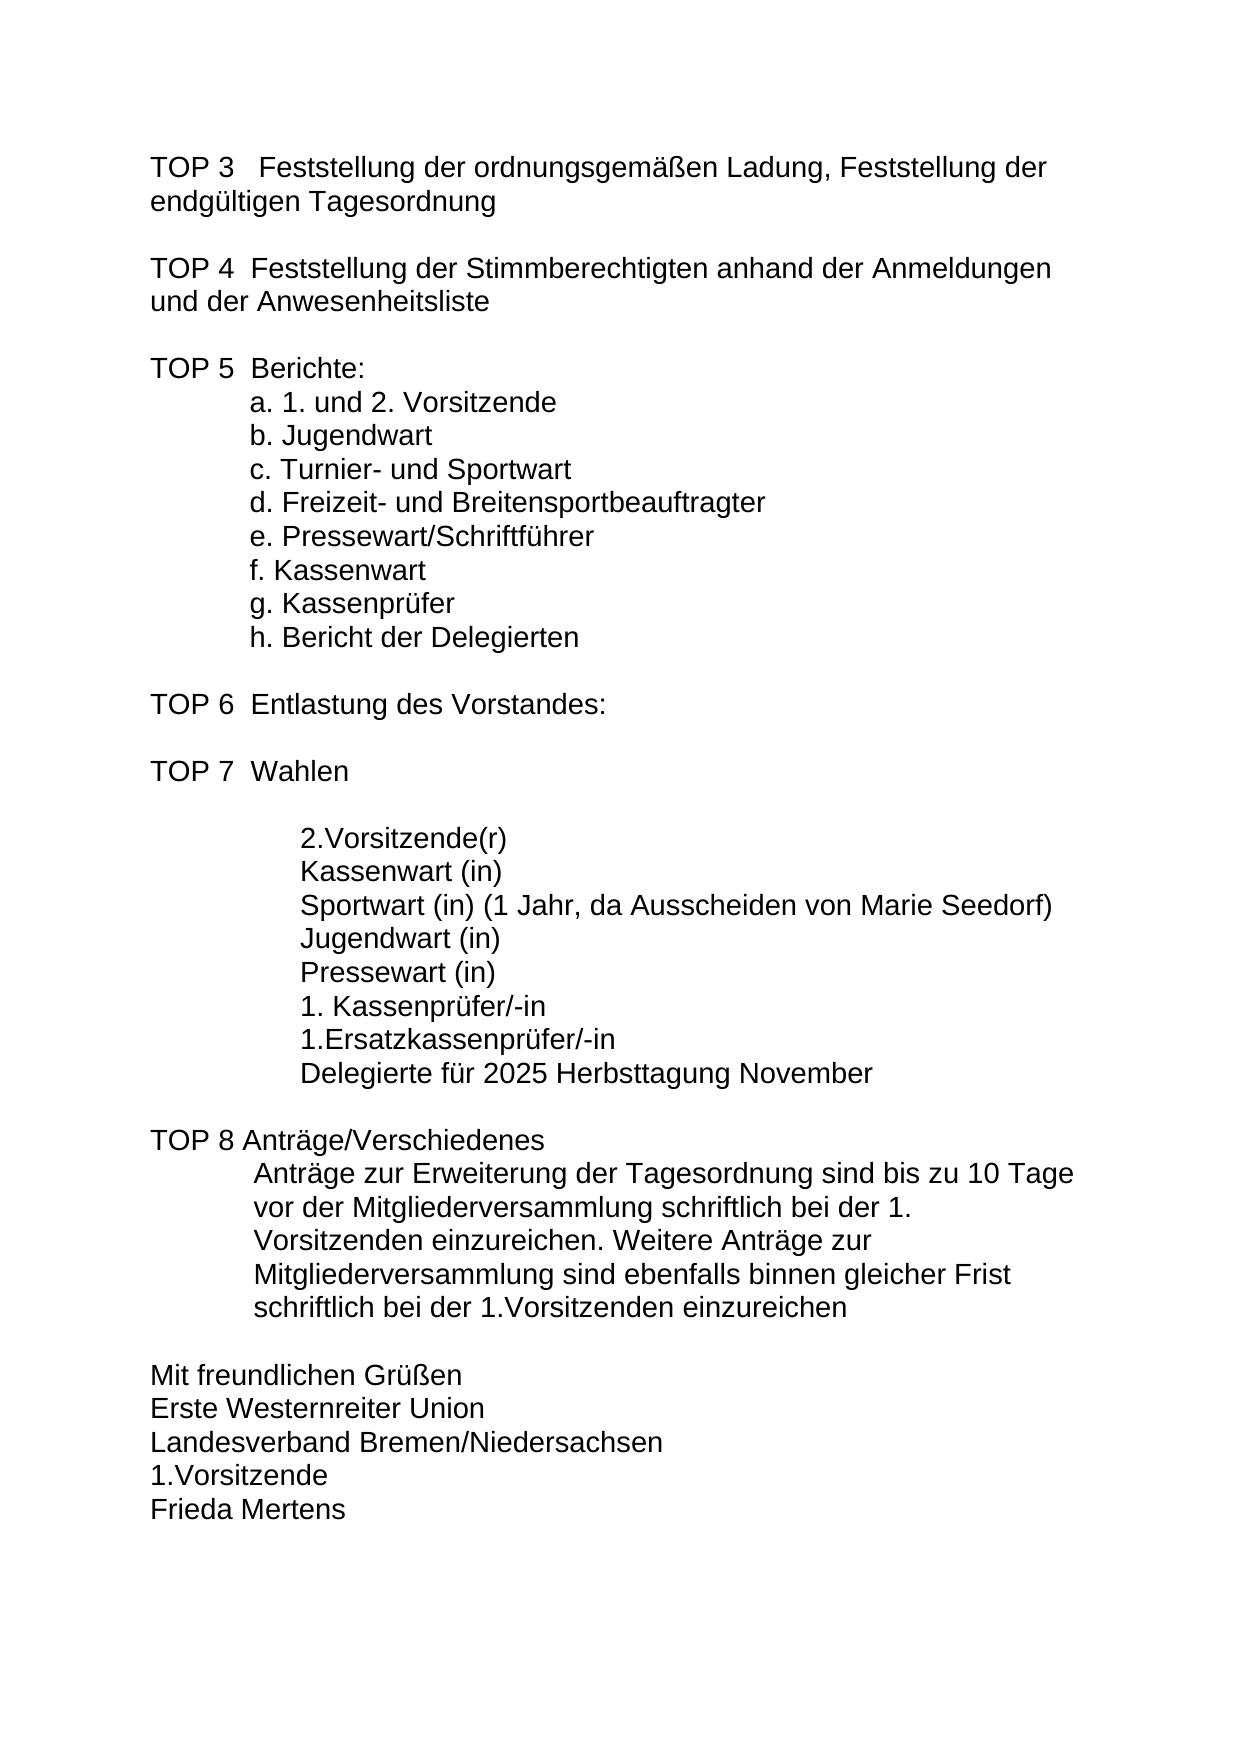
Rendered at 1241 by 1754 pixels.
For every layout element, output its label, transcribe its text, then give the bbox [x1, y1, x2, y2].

text Mit freundlichen Grüßen [150, 1357, 1090, 1391]
text Landesverband Bremen/Niedersachsen [150, 1424, 1090, 1458]
text TOP 4 Feststellung der Stimmberechtigten anhand der Anmeldungen und der Anwesenheitsliste [150, 251, 1090, 318]
text h. Bericht der Delegierten [150, 619, 1090, 653]
text c. Turnier- und Sportwart [150, 452, 1090, 485]
text 2.Vorsitzende(r) Kassenwart (in) [225, 821, 1090, 888]
text TOP 7 Wahlen [150, 754, 1090, 787]
text Frieda Mertens [150, 1492, 1090, 1525]
text 1. Kassenprüfer/-in [150, 988, 1090, 1022]
text f. Kassenwart [150, 552, 1090, 586]
text Anträge zur Erweiterung der Tagesordnung sind bis zu 10 Tage vor der Mitgliederversammlung schriftlich bei der 1. Vorsitzenden einzureichen. Weitere Anträge zur Mitgliederversammlung sind ebenfalls binnen gleicher Frist schriftlich bei der 1.Vorsitzenden einzureichen [253, 1156, 1090, 1324]
text Sportwart (in) (1 Jahr, da Ausscheiden von Marie Seedorf) [150, 888, 1090, 921]
text 1.Ersatzkassenprüfer/-in [150, 1022, 1090, 1056]
text d. Freizeit- und Breitensportbeauftragter [150, 485, 1090, 519]
text 1.Vorsitzende [150, 1458, 1090, 1492]
text Pressewart (in) [225, 955, 1090, 988]
text TOP 6 Entlastung des Vorstandes: [150, 687, 1090, 720]
text Erste Westernreiter Union [150, 1391, 1090, 1424]
text TOP 3 Feststellung der ordnungsgemäßen Ladung, Feststellung der endgültigen Tagesordnung [150, 150, 1090, 217]
text Jugendwart (in) [150, 921, 1090, 955]
text b. Jugendwart [150, 418, 1090, 452]
text a. 1. und 2. Vorsitzende [150, 385, 1090, 418]
text TOP 8 Anträge/Verschiedenes [150, 1123, 1090, 1156]
text e. Pressewart/Schriftführer [150, 519, 1090, 552]
text g. Kassenprüfer [150, 586, 1090, 619]
text Delegierte für 2025 Herbsttagung November [150, 1056, 1090, 1089]
text TOP 5 Berichte: [150, 351, 1090, 385]
